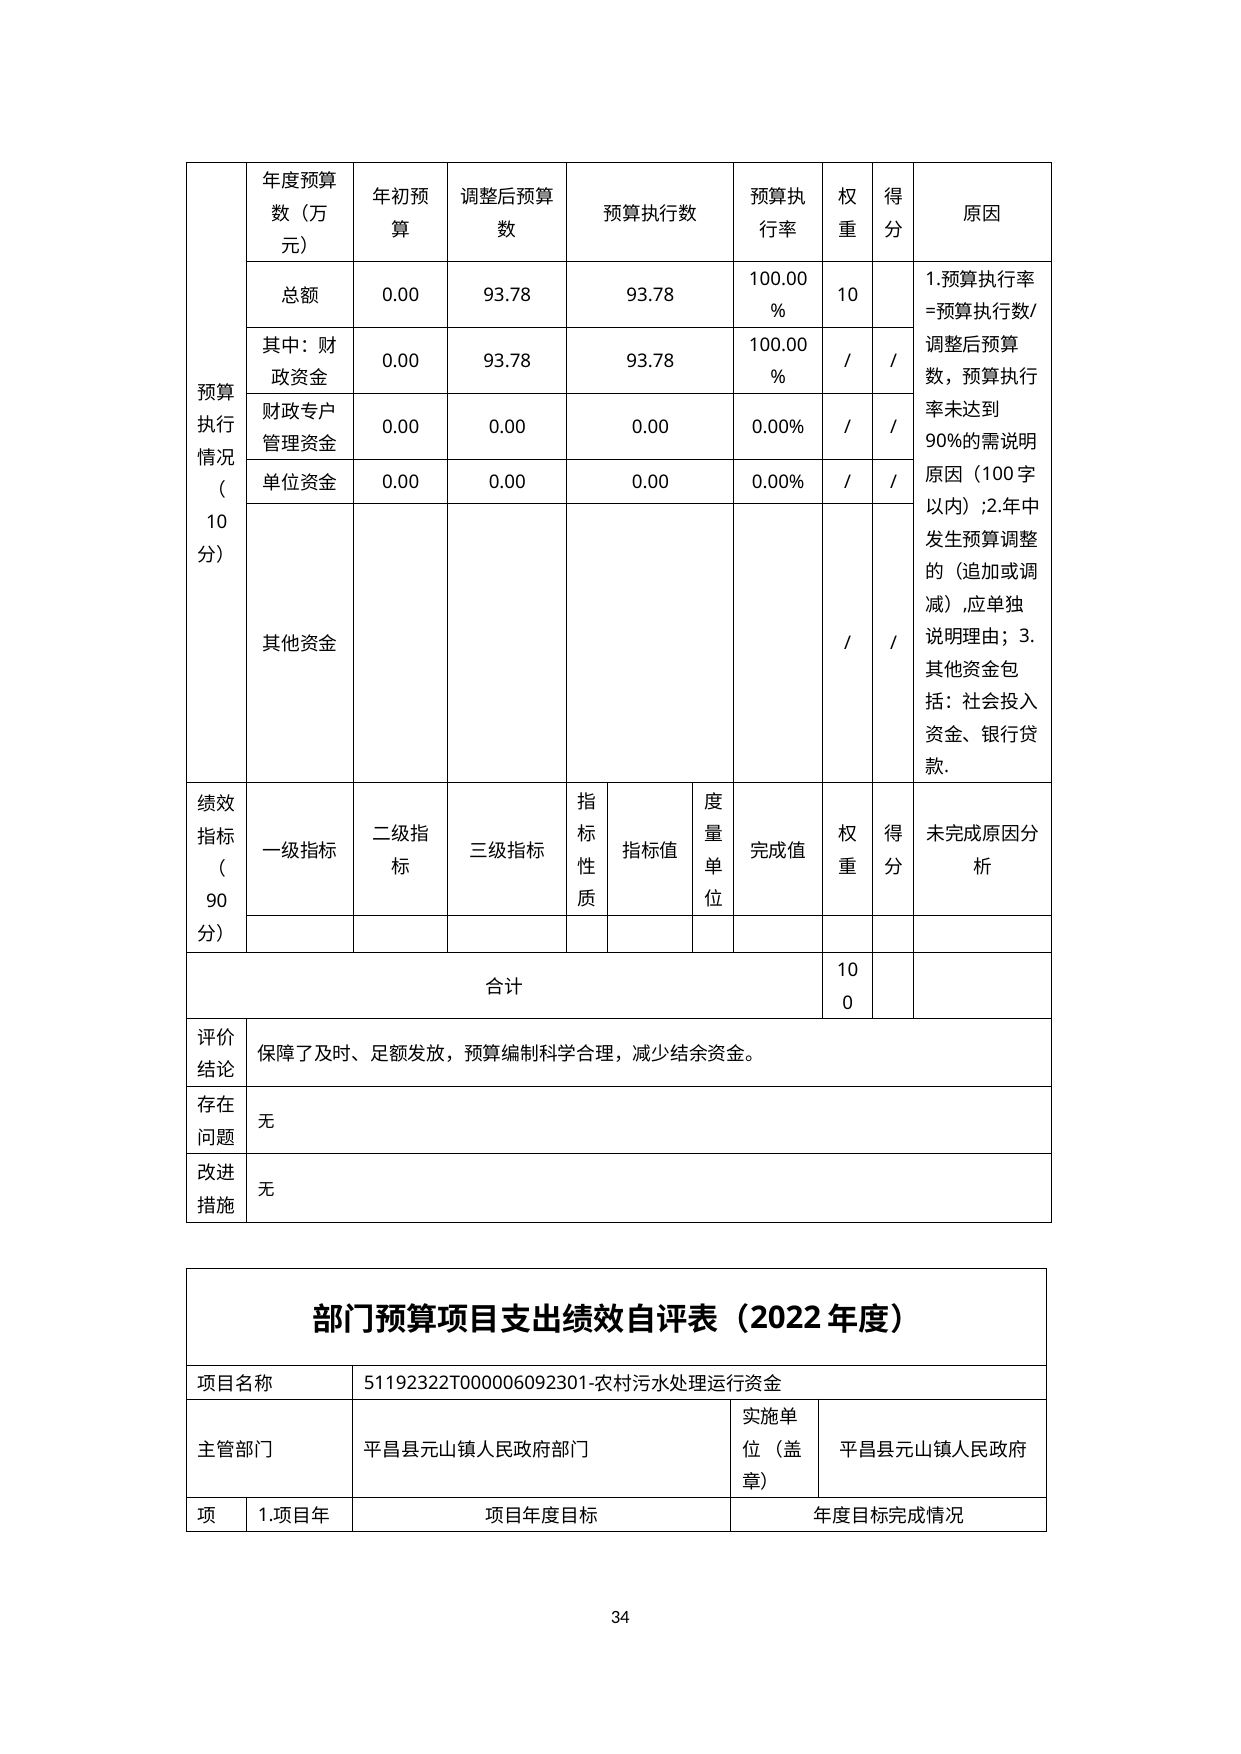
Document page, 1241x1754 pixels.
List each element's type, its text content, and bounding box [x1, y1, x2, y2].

table_cell [823, 916, 872, 952]
table_cell 93.78 [448, 262, 566, 327]
table_cell 93.78 [567, 328, 733, 393]
table_cell / [873, 394, 913, 459]
table_cell [734, 504, 822, 782]
table_cell 三级指标 [448, 783, 566, 915]
table_cell [873, 953, 913, 1018]
table_cell 10 [823, 262, 872, 327]
table_cell 其中：财政资金 [247, 328, 353, 393]
table_cell / [823, 328, 872, 393]
table_cell 100 [823, 953, 872, 1018]
table_cell 未完成原因分析 [914, 783, 1051, 915]
table_cell 实施单位 （盖章） [731, 1400, 818, 1497]
table_cell 预算执行率 [734, 163, 822, 261]
table_cell 评价结论 [187, 1019, 246, 1086]
table_cell 100.00% [734, 262, 822, 327]
table_cell 度量单位 [693, 783, 733, 915]
table_cell 0.00% [734, 394, 822, 459]
table_cell 改进措施 [187, 1154, 246, 1222]
table_cell 93.78 [448, 328, 566, 393]
table_cell 1.预算执行率=预算执行数/调整后预算数，预算执行率未达到90%的需说明原因（100字以内）;2.年中发生预算调整的（追加或调减）,应单独说明理由；3.其他资金包括：社会投入资金、银行贷款. [914, 262, 1051, 782]
table_cell [567, 504, 733, 782]
table_cell 指标值 [608, 783, 692, 915]
table_cell 存在问题 [187, 1087, 246, 1153]
table_cell 0.00 [448, 394, 566, 459]
table_cell 项目名称 [187, 1366, 352, 1398]
table_cell 合计 [187, 953, 822, 1018]
table_cell 无 [247, 1087, 1051, 1153]
table_cell 保障了及时、足额发放，预算编制科学合理，减少结余资金。 [247, 1019, 1051, 1086]
table_cell 0.00 [354, 328, 447, 393]
table_cell 绩效指标（90分） [187, 783, 246, 952]
table_cell 93.78 [567, 262, 733, 327]
table_cell 得分 [873, 783, 913, 915]
table_cell 平昌县元山镇人民政府 [819, 1400, 1046, 1497]
table_cell 无 [247, 1154, 1051, 1222]
table_cell 0.00 [567, 460, 733, 502]
table_cell 单位资金 [247, 460, 353, 502]
table_cell 指标性质 [567, 783, 607, 915]
table_cell 1.项目年度目标完成情况 [247, 1498, 352, 1531]
table_cell / [823, 460, 872, 502]
table_cell 二级指标 [354, 783, 447, 915]
table_cell 财政专户管理资金 [247, 394, 353, 459]
table_cell 0.00 [448, 460, 566, 502]
table_cell [914, 916, 1051, 952]
table_cell 年度预算数（万元） [247, 163, 353, 261]
table_cell 51192322T000006092301-农村污水处理运行资金 [353, 1366, 1046, 1398]
table_cell 0.00 [354, 394, 447, 459]
table_cell 项目年度目标 [353, 1498, 730, 1531]
table_cell [448, 504, 566, 782]
table_cell 0.00 [567, 394, 733, 459]
table_cell [873, 262, 913, 327]
table_cell 0.00% [734, 460, 822, 502]
table_cell / [873, 460, 913, 502]
table_header 部门预算项目支出绩效自评表（2022年度） [187, 1269, 1046, 1364]
table_cell [608, 916, 692, 952]
table_cell 权重 [823, 163, 872, 261]
table_cell 得分 [873, 163, 913, 261]
table_cell 其他资金 [247, 504, 353, 782]
table_cell 权重 [823, 783, 872, 915]
table_cell 预算执行数 [567, 163, 733, 261]
table_cell 一级指标 [247, 783, 353, 915]
table_cell 原因 [914, 163, 1051, 261]
table_cell [448, 916, 566, 952]
table_cell 项目基本情况 [187, 1498, 246, 1531]
table_cell [873, 916, 913, 952]
table_cell 0.00 [354, 262, 447, 327]
table_cell [734, 916, 822, 952]
table_cell 总额 [247, 262, 353, 327]
table_cell 预算执行情况（10分） [187, 163, 246, 782]
table_cell 100.00% [734, 328, 822, 393]
table_cell [693, 916, 733, 952]
table_cell 年度目标完成情况 [731, 1498, 1046, 1531]
table_cell 主管部门 [187, 1400, 352, 1497]
table_cell 0.00 [354, 460, 447, 502]
table_cell / [873, 504, 913, 782]
table_cell 完成值 [734, 783, 822, 915]
table_cell [247, 916, 353, 952]
table_cell [354, 504, 447, 782]
table_cell [354, 916, 447, 952]
table_cell 调整后预算数 [448, 163, 566, 261]
table_cell / [823, 504, 872, 782]
table_cell / [873, 328, 913, 393]
table_cell 平昌县元山镇人民政府部门 [353, 1400, 730, 1497]
table_cell 年初预算 [354, 163, 447, 261]
table_cell [914, 953, 1051, 1018]
table_cell / [823, 394, 872, 459]
table_cell [567, 916, 607, 952]
